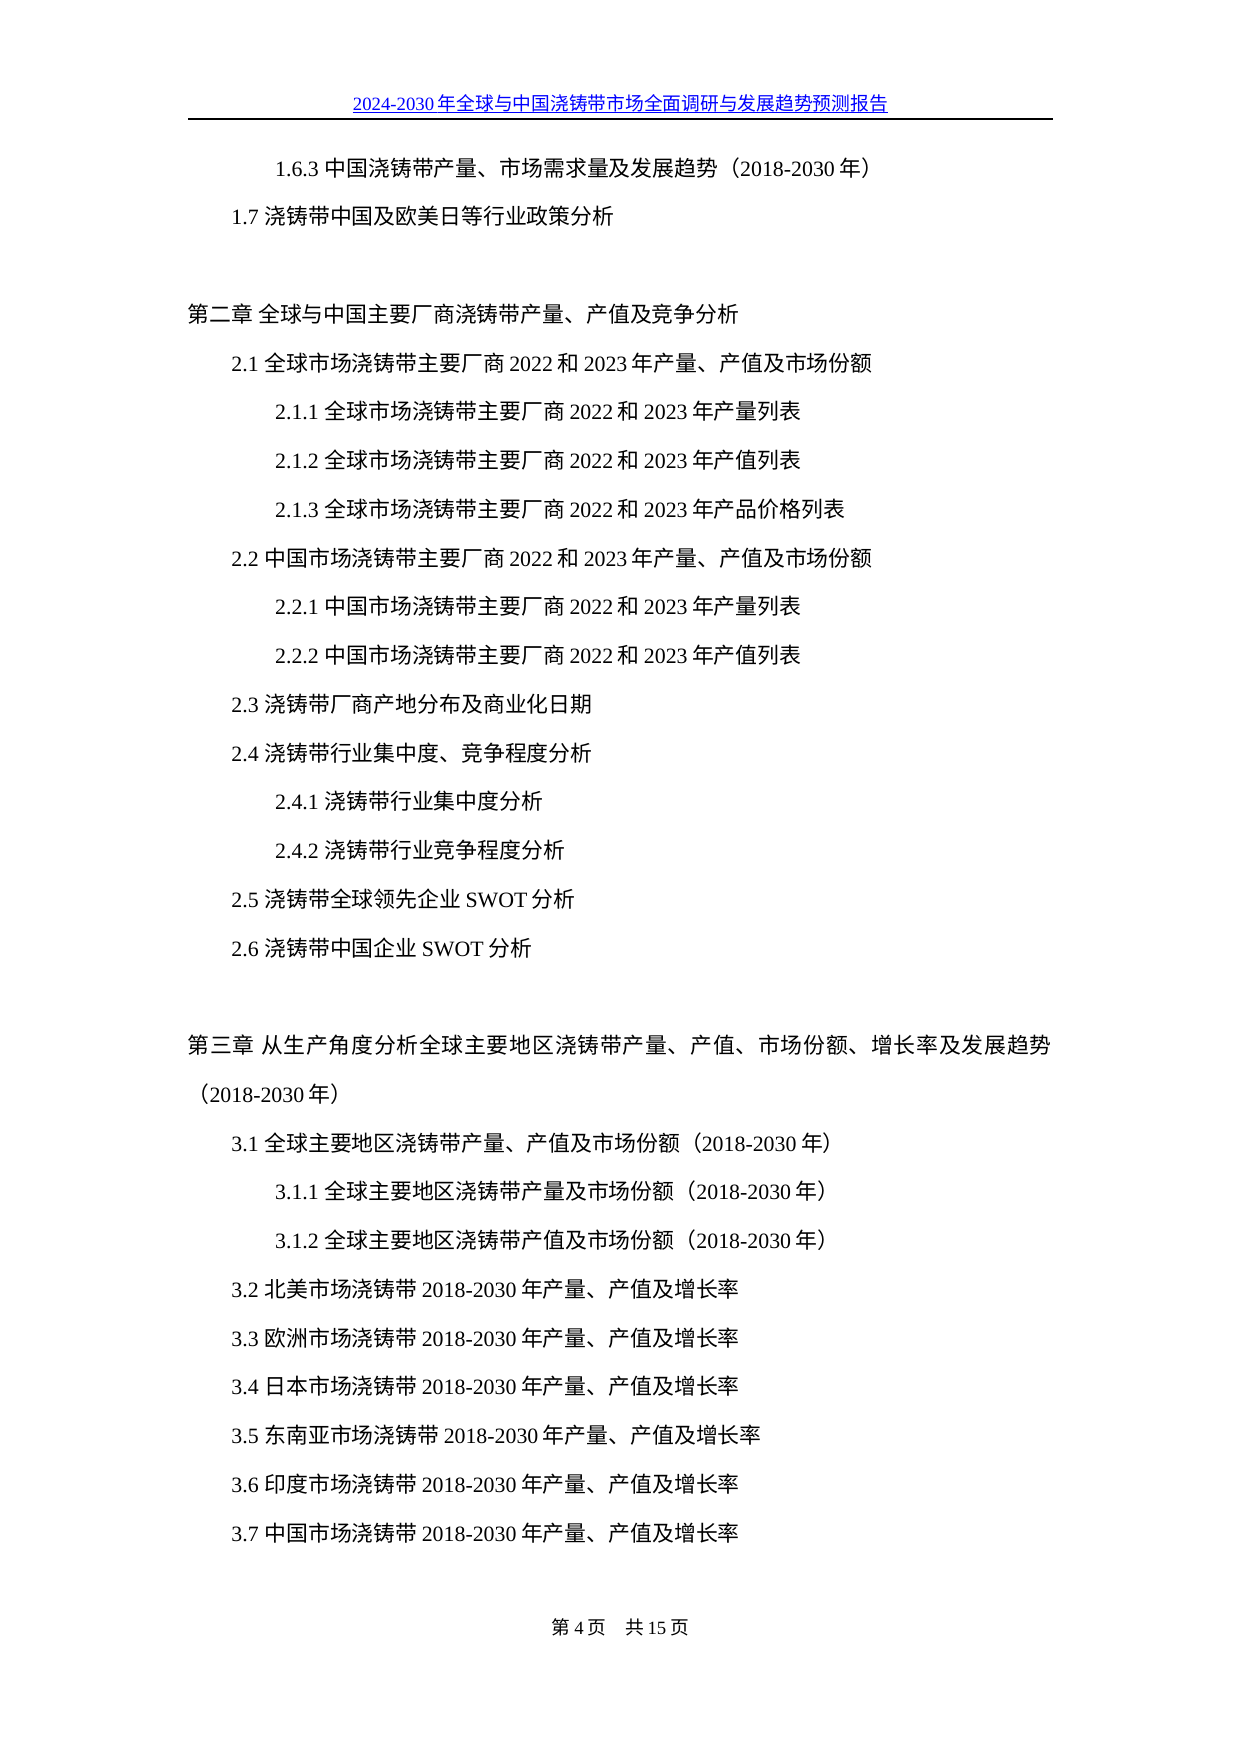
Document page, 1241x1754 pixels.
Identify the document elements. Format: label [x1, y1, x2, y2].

text [187, 150, 1053, 1548]
